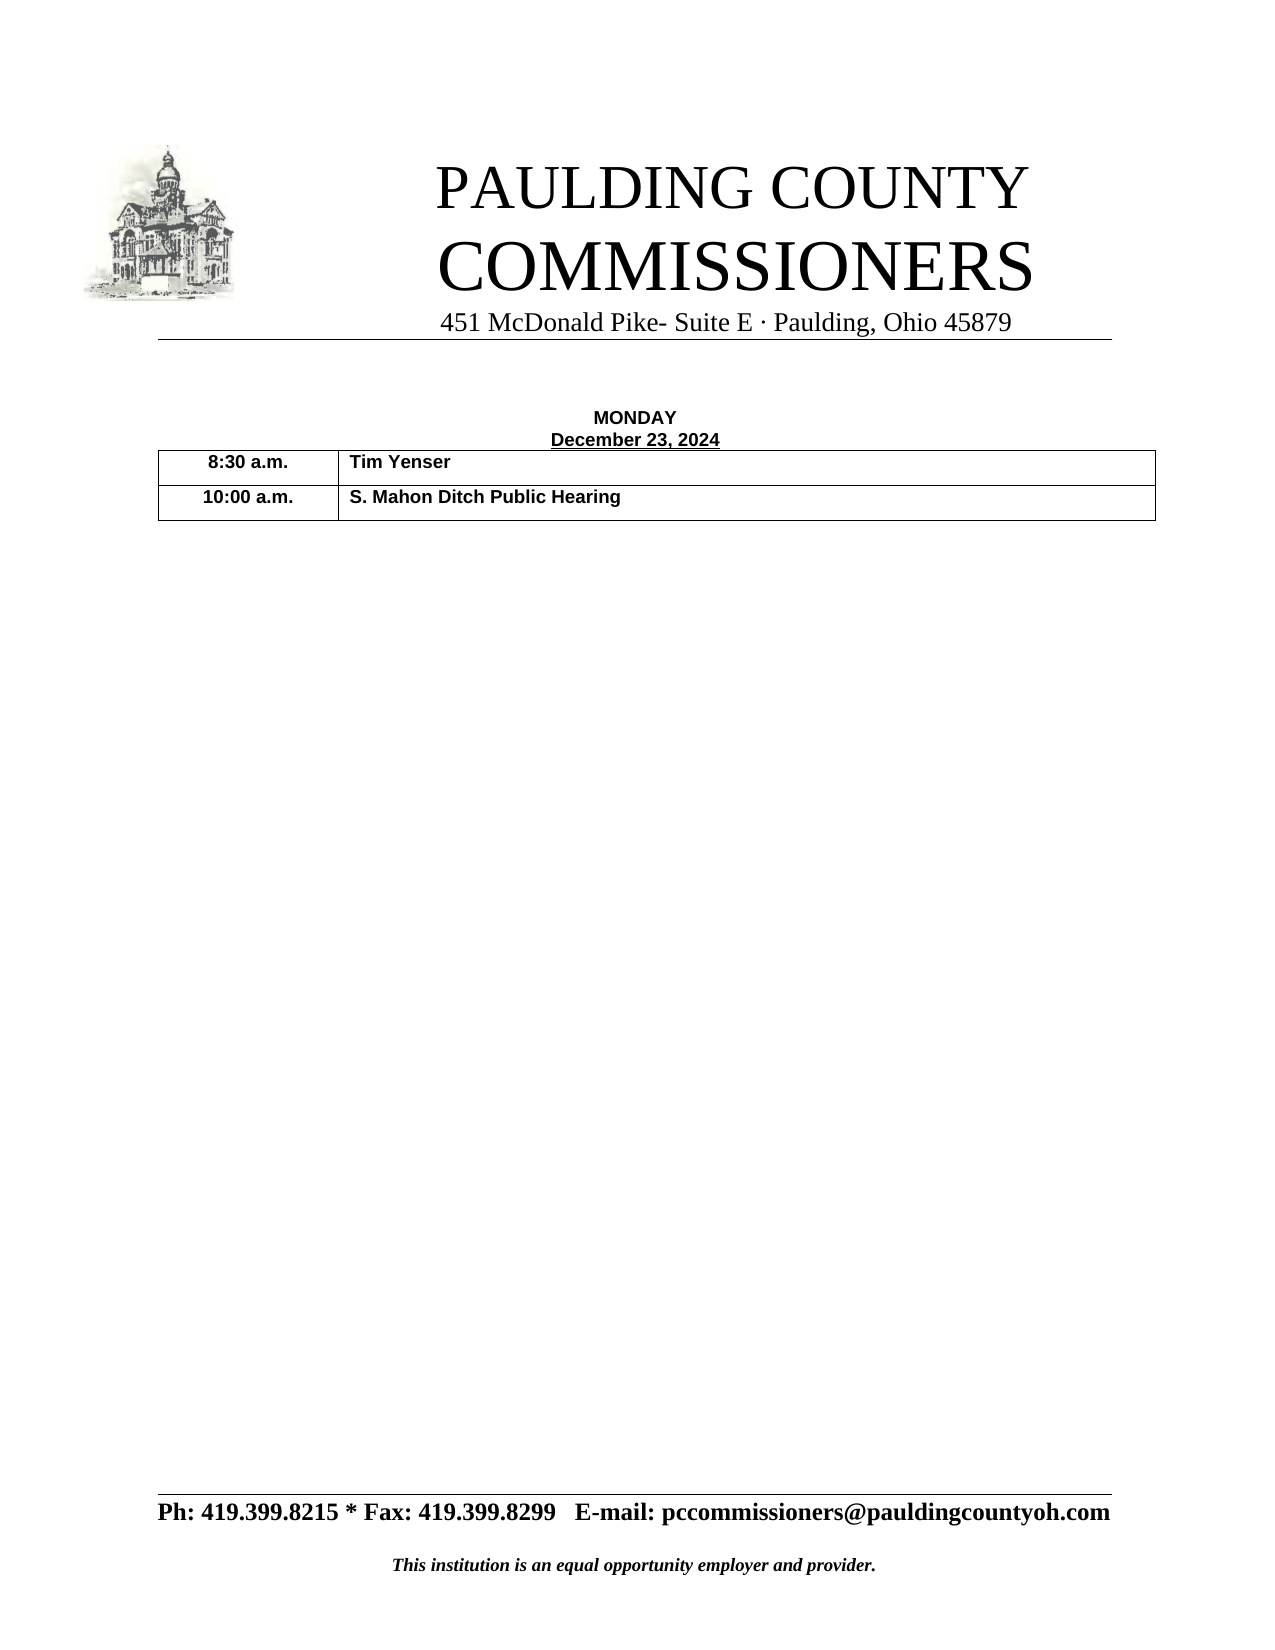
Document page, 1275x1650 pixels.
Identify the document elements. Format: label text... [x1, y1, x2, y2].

text MONDAY [157, 407, 1112, 429]
text PAULDING COUNTY [436, 150, 1112, 222]
text December 23, 2024 [157, 429, 1112, 450]
picture [83, 145, 234, 301]
table_cell 10:00 a.m. [159, 486, 338, 519]
text 451 McDonald Pike- Suite E ∙ Paulding, Ohio 45879 [157, 306, 1112, 340]
table_header 8:30 a.m. [159, 451, 338, 485]
table_cell S. Mahon Ditch Public Hearing [339, 486, 1155, 519]
subtitle COMMISSIONERS [437, 222, 1112, 306]
table_header Tim Yenser [339, 451, 1155, 485]
